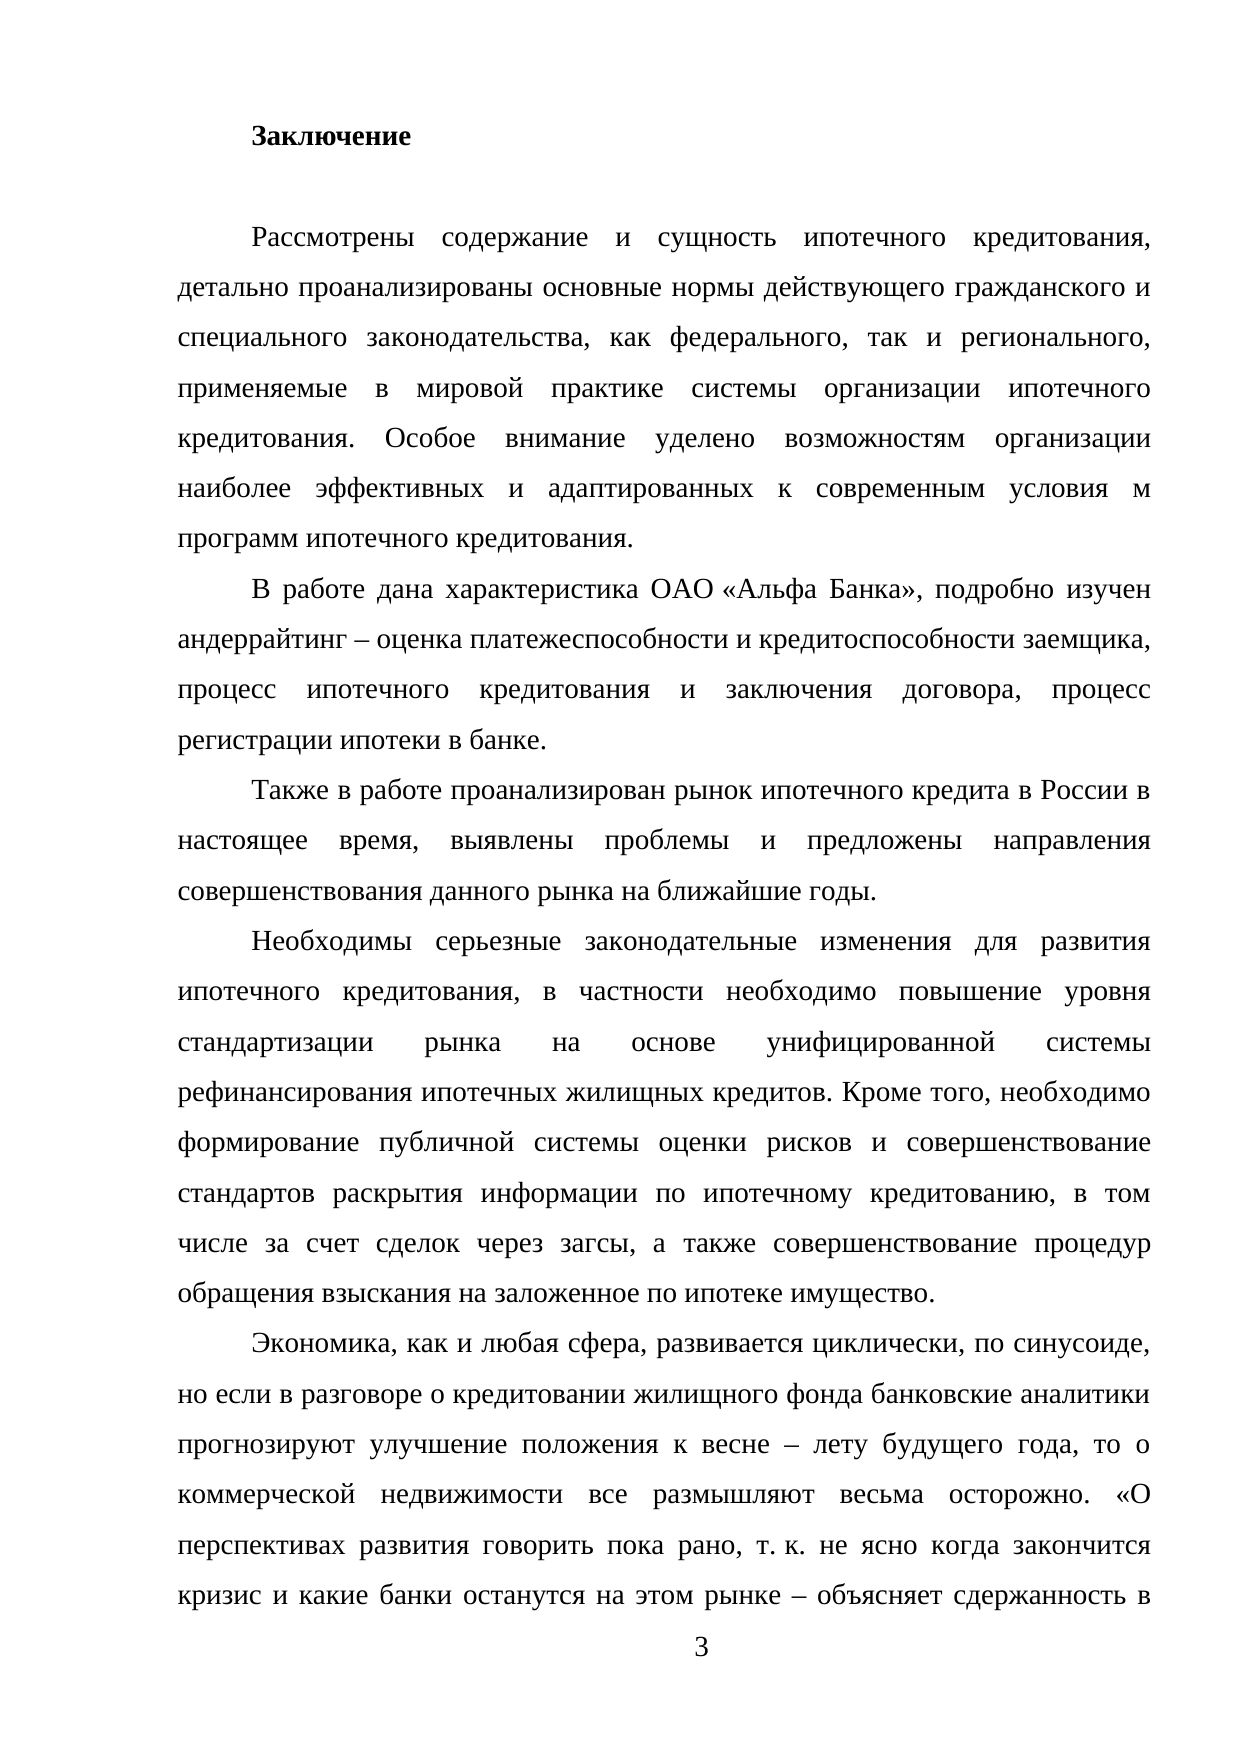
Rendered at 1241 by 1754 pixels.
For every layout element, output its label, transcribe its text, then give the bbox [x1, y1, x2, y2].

text Рассмотрены содержание и сущность ипотечного кредитования, детально проанализированы основные нормы действующего гражданского и специального законодательства, как федерального, так и регионального, применяемые в мировой практике системы организации ипотечного кредитования. Особое внимание уделено возможностям организации наиболее эффективных и адаптированных к современным условия м программ ипотечного кредитования. [177, 219, 1152, 554]
subtitle Заключение [177, 118, 1152, 152]
text Необходимы серьезные законодательные изменения для развития ипотечного кредитования, в частности необходимо повышение уровня стандартизации рынка на основе унифицированной системы рефинансирования ипотечных жилищных кредитов. Кроме того, необходимо формирование публичной системы оценки рисков и совершенствование стандартов раскрытия информации по ипотечному кредитованию, в том числе за счет сделок через загсы, а также совершенствование процедур обращения взыскания на заложенное по ипотеке имущество. [177, 923, 1152, 1309]
text Также в работе проанализирован рынок ипотечного кредита в России в настоящее время, выявлены проблемы и предложены направления совершенствования данного рынка на ближайшие годы. [177, 772, 1152, 906]
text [177, 1326, 1152, 1611]
text В работе дана характеристика ОАО «Альфа Банка», подробно изучен андеррайтинг – оценка платежеспособности и кредитоспособности заемщика, процесс ипотечного кредитования и заключения договора, процесс регистрации ипотеки в банке. [177, 571, 1152, 755]
